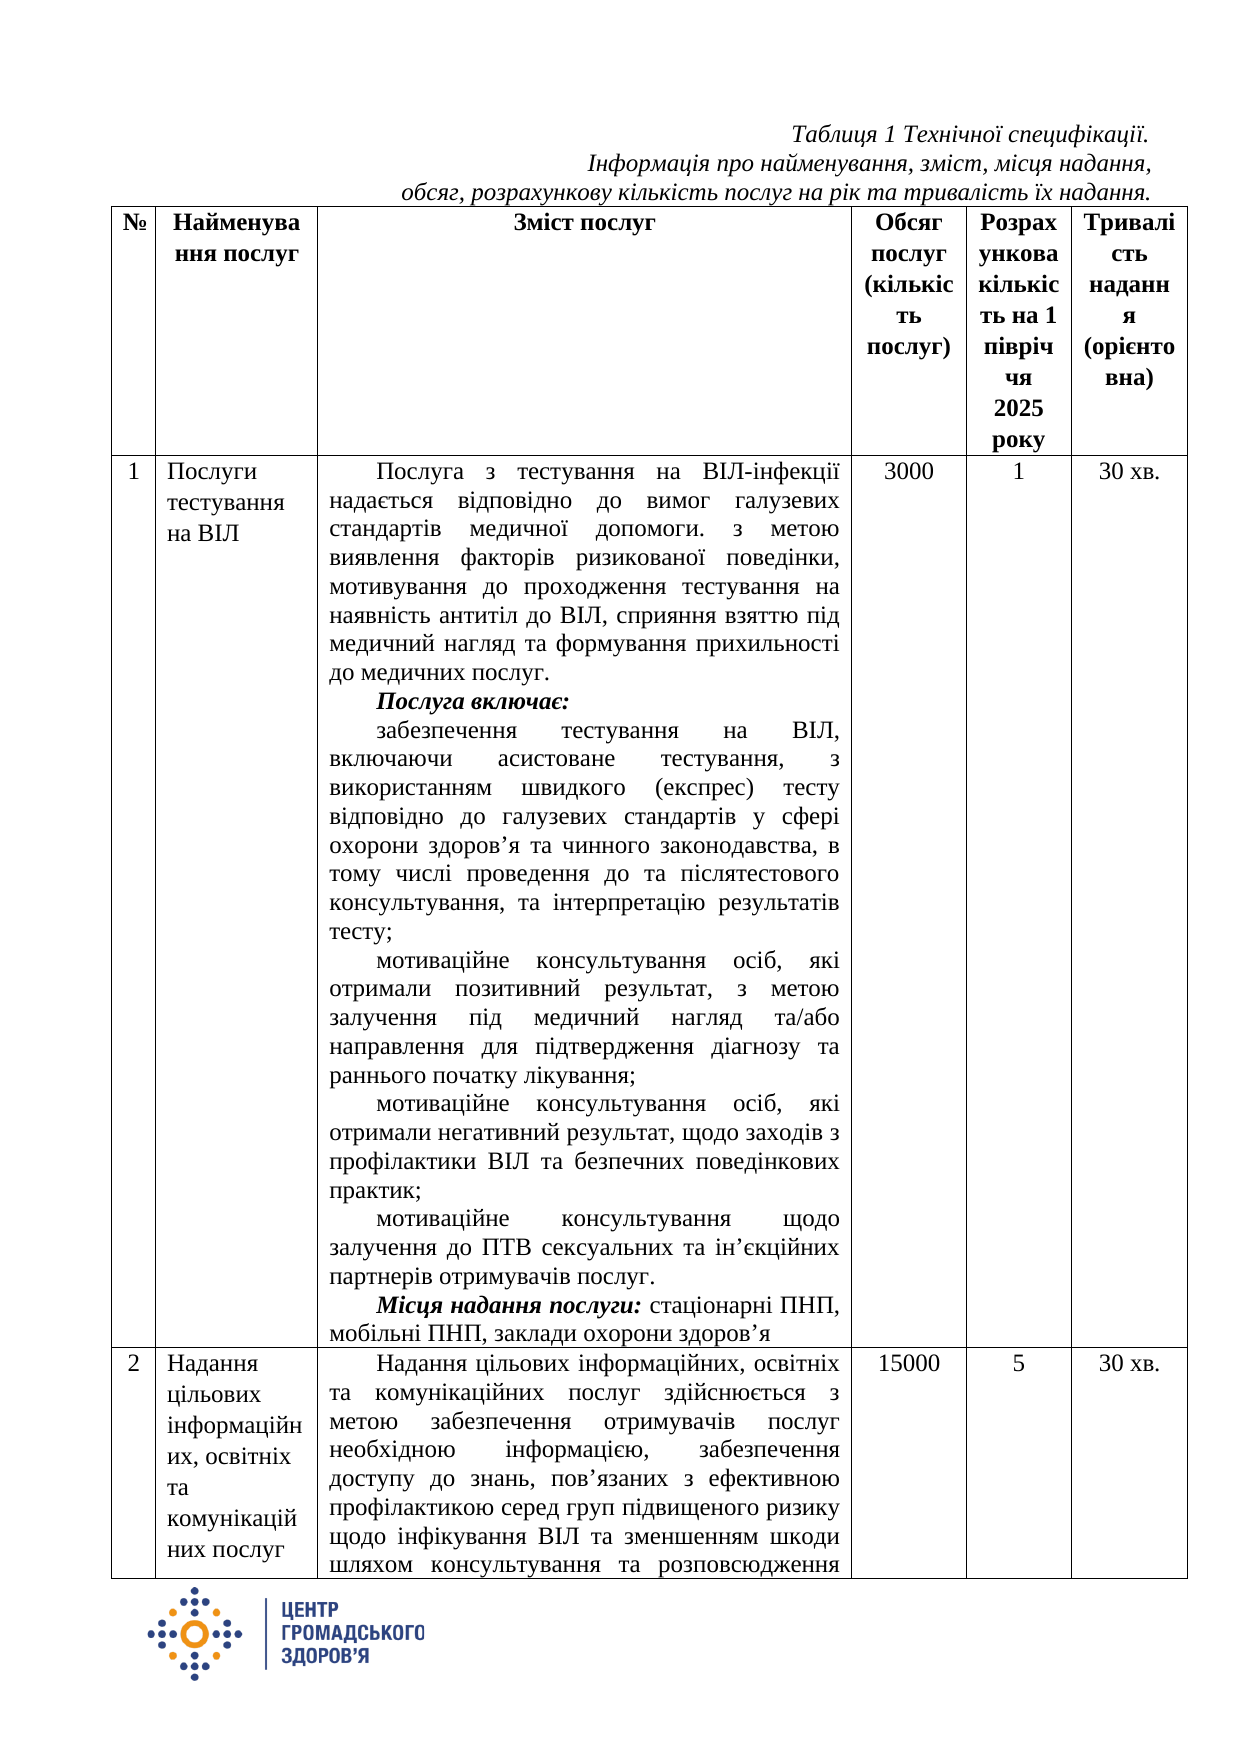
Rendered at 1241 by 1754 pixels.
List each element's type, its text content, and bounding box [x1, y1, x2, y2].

table_cell 30 хв. [1072, 1348, 1187, 1578]
table_header Обсяг послуг (кількість послуг) [852, 207, 966, 455]
table_cell 3000 [852, 456, 966, 1347]
picture [147, 1587, 425, 1681]
table_cell 1 [112, 456, 155, 1347]
table_cell 5 [967, 1348, 1071, 1578]
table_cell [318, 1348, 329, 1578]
table_header Найменування послуг [156, 207, 317, 455]
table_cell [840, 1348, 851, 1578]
table_cell 2 [112, 1348, 155, 1578]
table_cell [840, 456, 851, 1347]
text Таблиця 1 Технічної специфікації. [148, 119, 1152, 148]
table_cell Послуги тестування на ВІЛ [156, 456, 317, 1347]
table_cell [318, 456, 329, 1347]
text Інформація про найменування, зміст, місця надання, [148, 148, 1152, 177]
table_cell Надання цільових інформаційних, освітніх та комунікаційних послуг [156, 1348, 317, 1578]
text обсяг, розрахункову кількість послуг на рік та тривалість їх надання. [148, 177, 1152, 206]
table_cell 15000 [852, 1348, 966, 1578]
table_cell 1 [967, 456, 1071, 1347]
table_cell 30 хв. [1072, 456, 1187, 1347]
table_header Розрахункова кількість на 1 півріччя 2025 року [967, 207, 1071, 455]
table_header Зміст послуг [318, 207, 851, 455]
table_header № [112, 207, 155, 455]
table_header Тривалість надання (орієнтовна) [1072, 207, 1187, 455]
